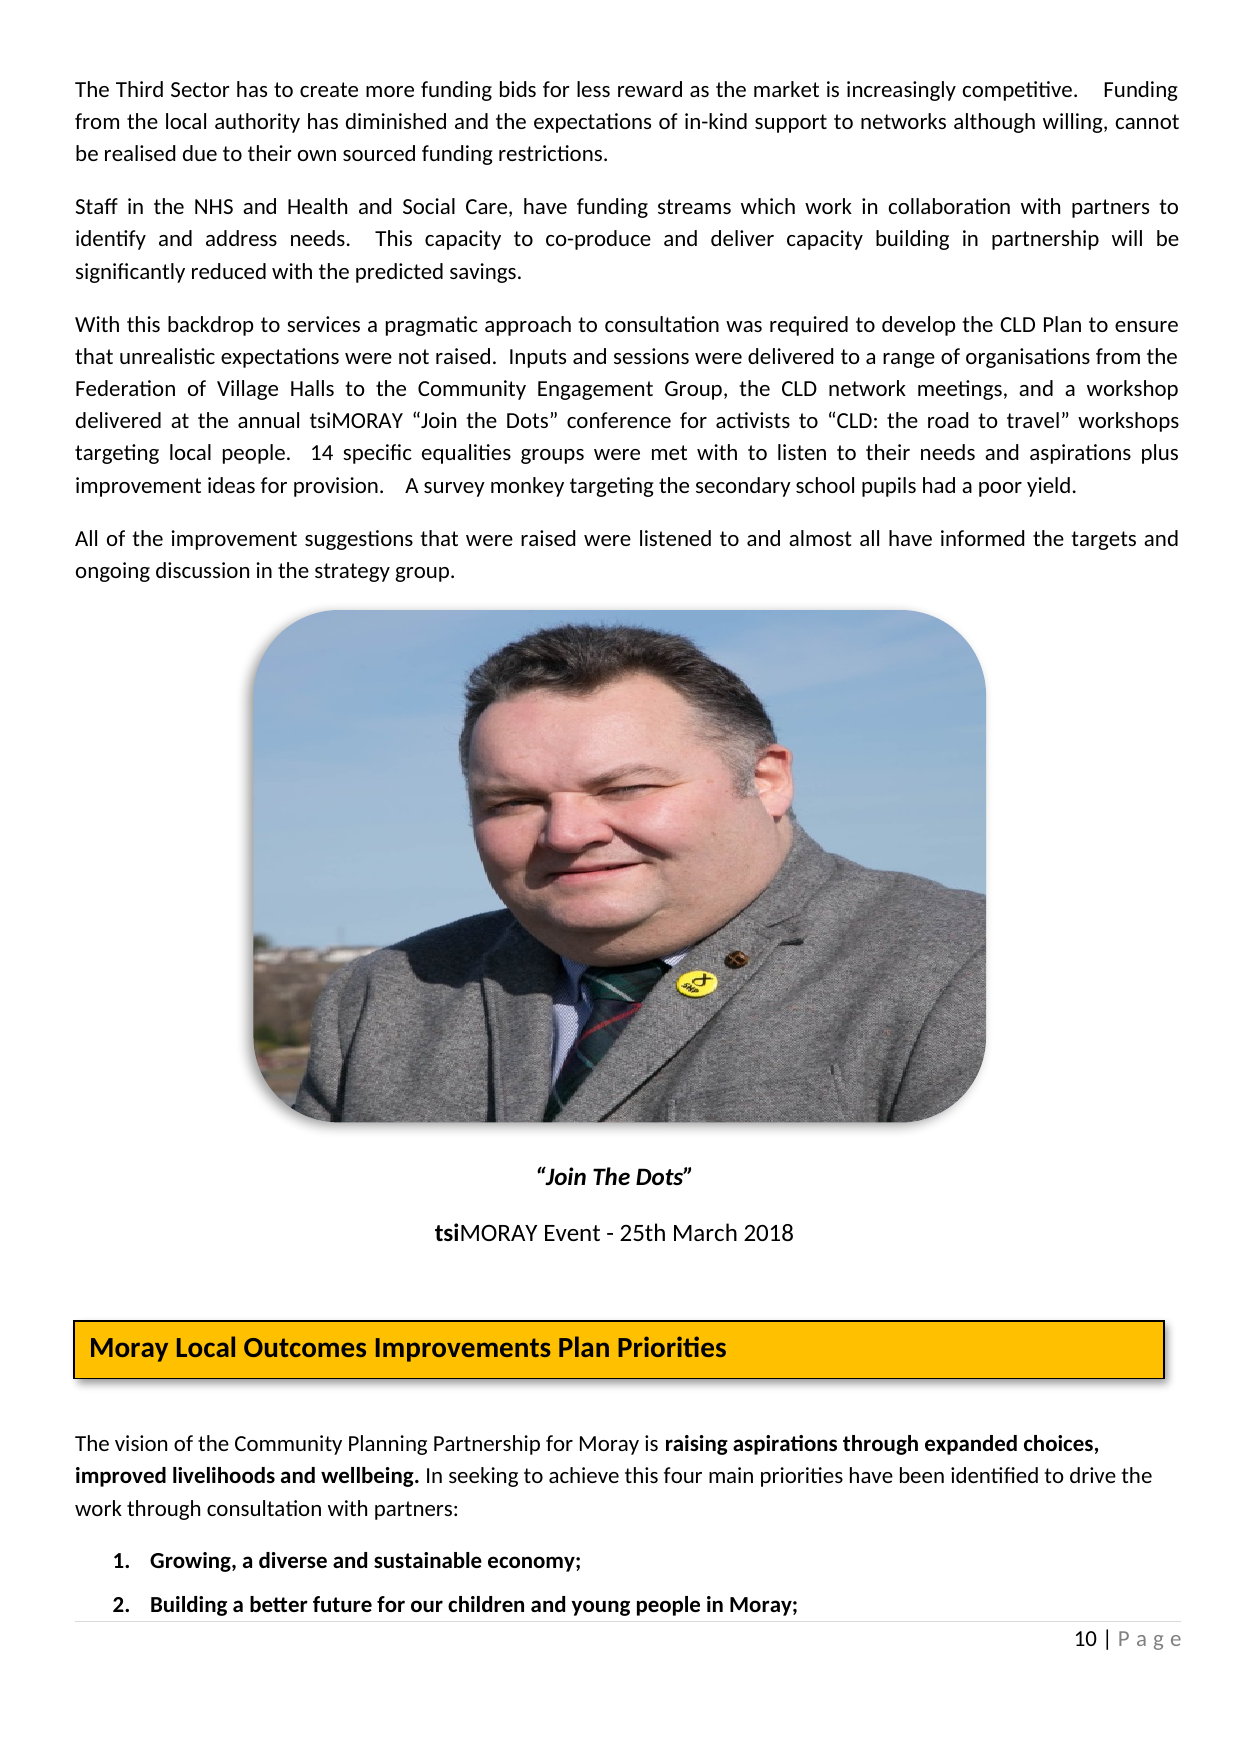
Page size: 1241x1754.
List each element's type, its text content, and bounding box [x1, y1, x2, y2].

list Growing, a diverse and sustainable economy; [112, 1546, 1181, 1574]
text The Third Sector has to create more funding bids for less reward as the market is increasingly competitive. Funding from the local authority has diminished and the expectations of in-kind support to networks although willing, cannot be realised due to their own sourced funding restrictions. [75, 75, 1181, 167]
text With this backdrop to services a pragmatic approach to consultation was required to develop the CLD Plan to ensure that unrealistic expectations were not raised. Inputs and sessions were delivered to a range of organisations from the Federation of Village Halls to the Community Engagement Group, the CLD network meetings, and a workshop delivered at the annual tsiMORAY “Join the Dots” conference for activists to “CLD: the road to travel” workshops targeting local people. 14 specific equalities groups were met with to listen to their needs and aspirations plus improvement ideas for provision. A survey monkey targeting the secondary school pupils had a poor yield. [75, 310, 1181, 499]
list Building a better future for our children and young people in Moray; [112, 1590, 1181, 1618]
text The vision of the Community Planning Partnership for Moray is raising aspirations through expanded choices, improved livelihoods and wellbeing. In seeking to achieve this four main priorities have been identified to drive the work through consultation with partners: [75, 1429, 1181, 1522]
text Staff in the NHS and Health and Social Care, have funding streams which work in collaboration with partners to identify and address needs. This capacity to co-produce and deliver capacity building in partnership will be significantly reduced with the predicted savings. [75, 192, 1181, 285]
picture [253, 610, 987, 1123]
text All of the improvement suggestions that were raised were listened to and almost all have informed the targets and ongoing discussion in the strategy group. [75, 524, 1181, 584]
